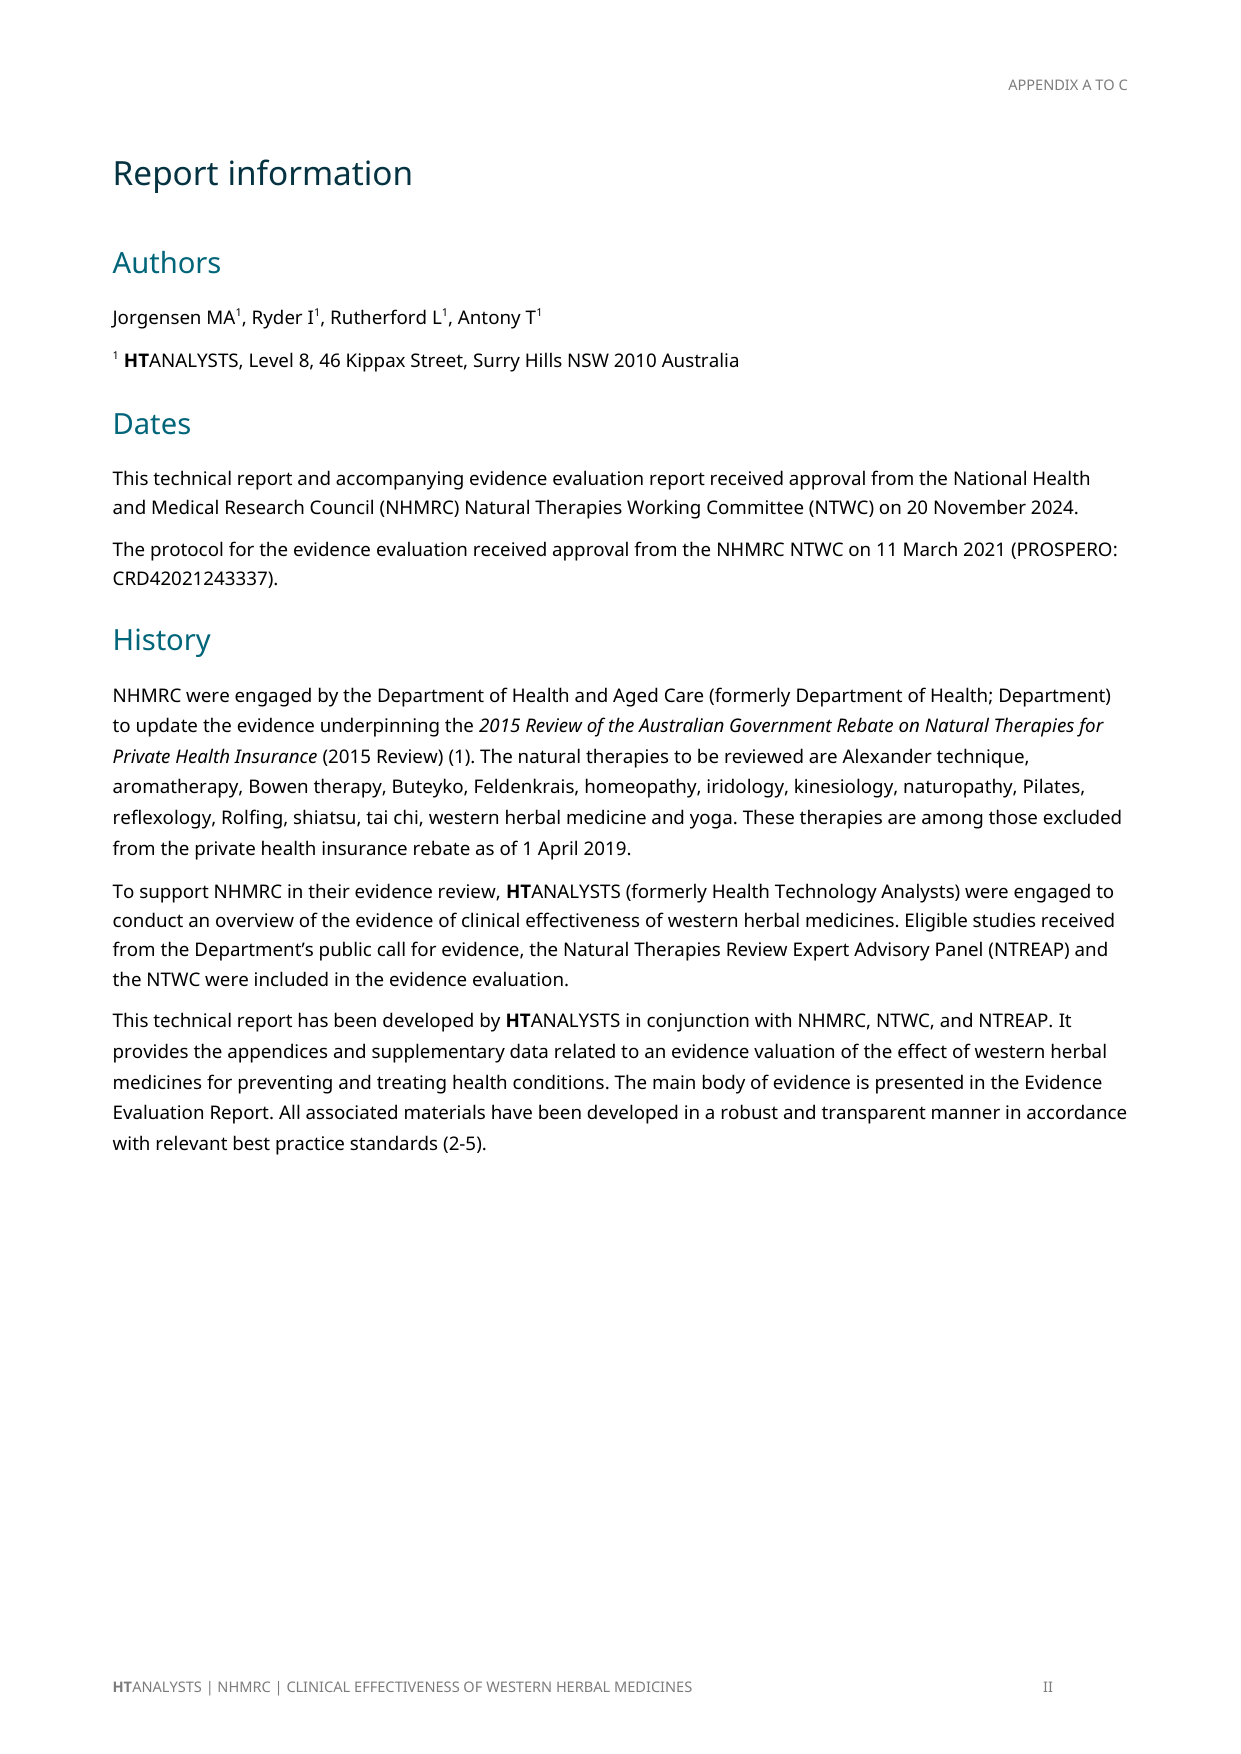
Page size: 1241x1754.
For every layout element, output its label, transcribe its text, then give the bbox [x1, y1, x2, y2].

text This technical report has been developed by HTANALYSTS in conjunction with NHMRC, NTWC, and NTREAP. It provides the appendices and supplementary data related to an evidence valuation of the effect of western herbal medicines for preventing and treating health conditions. The main body of evidence is presented in the Evidence Evaluation Report. All associated materials have been developed in a robust and transparent manner in accordance with relevant best practice standards (2-5). [112, 1008, 1128, 1156]
text Dates [112, 403, 1128, 443]
text This technical report and accompanying evidence evaluation report received approval from the National Health and Medical Research Council (NHMRC) Natural Therapies Working Committee (NTWC) on 20 November 2024. [112, 465, 1128, 520]
text 1 HTANALYSTS, Level 8, 46 Kippax Street, Surry Hills NSW 2010 Australia [112, 347, 1128, 373]
text Authors [112, 242, 1128, 282]
text The protocol for the evidence evaluation received approval from the NHMRC NTWC on 11 March 2021 (PROSPERO: CRD42021243337). [112, 536, 1128, 591]
text To support NHMRC in their evidence review, HTANALYSTS (formerly Health Technology Analysts) were engaged to conduct an overview of the evidence of clinical effectiveness of western herbal medicines. Eligible studies received from the Department’s public call for evidence, the Natural Therapies Review Expert Advisory Panel (NTREAP) and the NTWC were included in the evidence evaluation. [112, 878, 1128, 991]
text Report information [112, 150, 1128, 195]
text NHMRC were engaged by the Department of Health and Aged Care (formerly Department of Health; Department) to update the evidence underpinning the 2015 Review of the Australian Government Rebate on Natural Therapies for Private Health Insurance (2015 Review) (1). The natural therapies to be reviewed are Alexander technique, aromatherapy, Bowen therapy, Buteyko, Feldenkrais, homeopathy, iridology, kinesiology, naturopathy, Pilates, reflexology, Rolfing, shiatsu, tai chi, western herbal medicine and yoga. These therapies are among those excluded from the private health insurance rebate as of 1 April 2019. [112, 682, 1128, 861]
text Jorgensen MA1, Ryder I1, Rutherford L1, Antony T1 [112, 304, 1128, 330]
text History [112, 620, 1128, 659]
